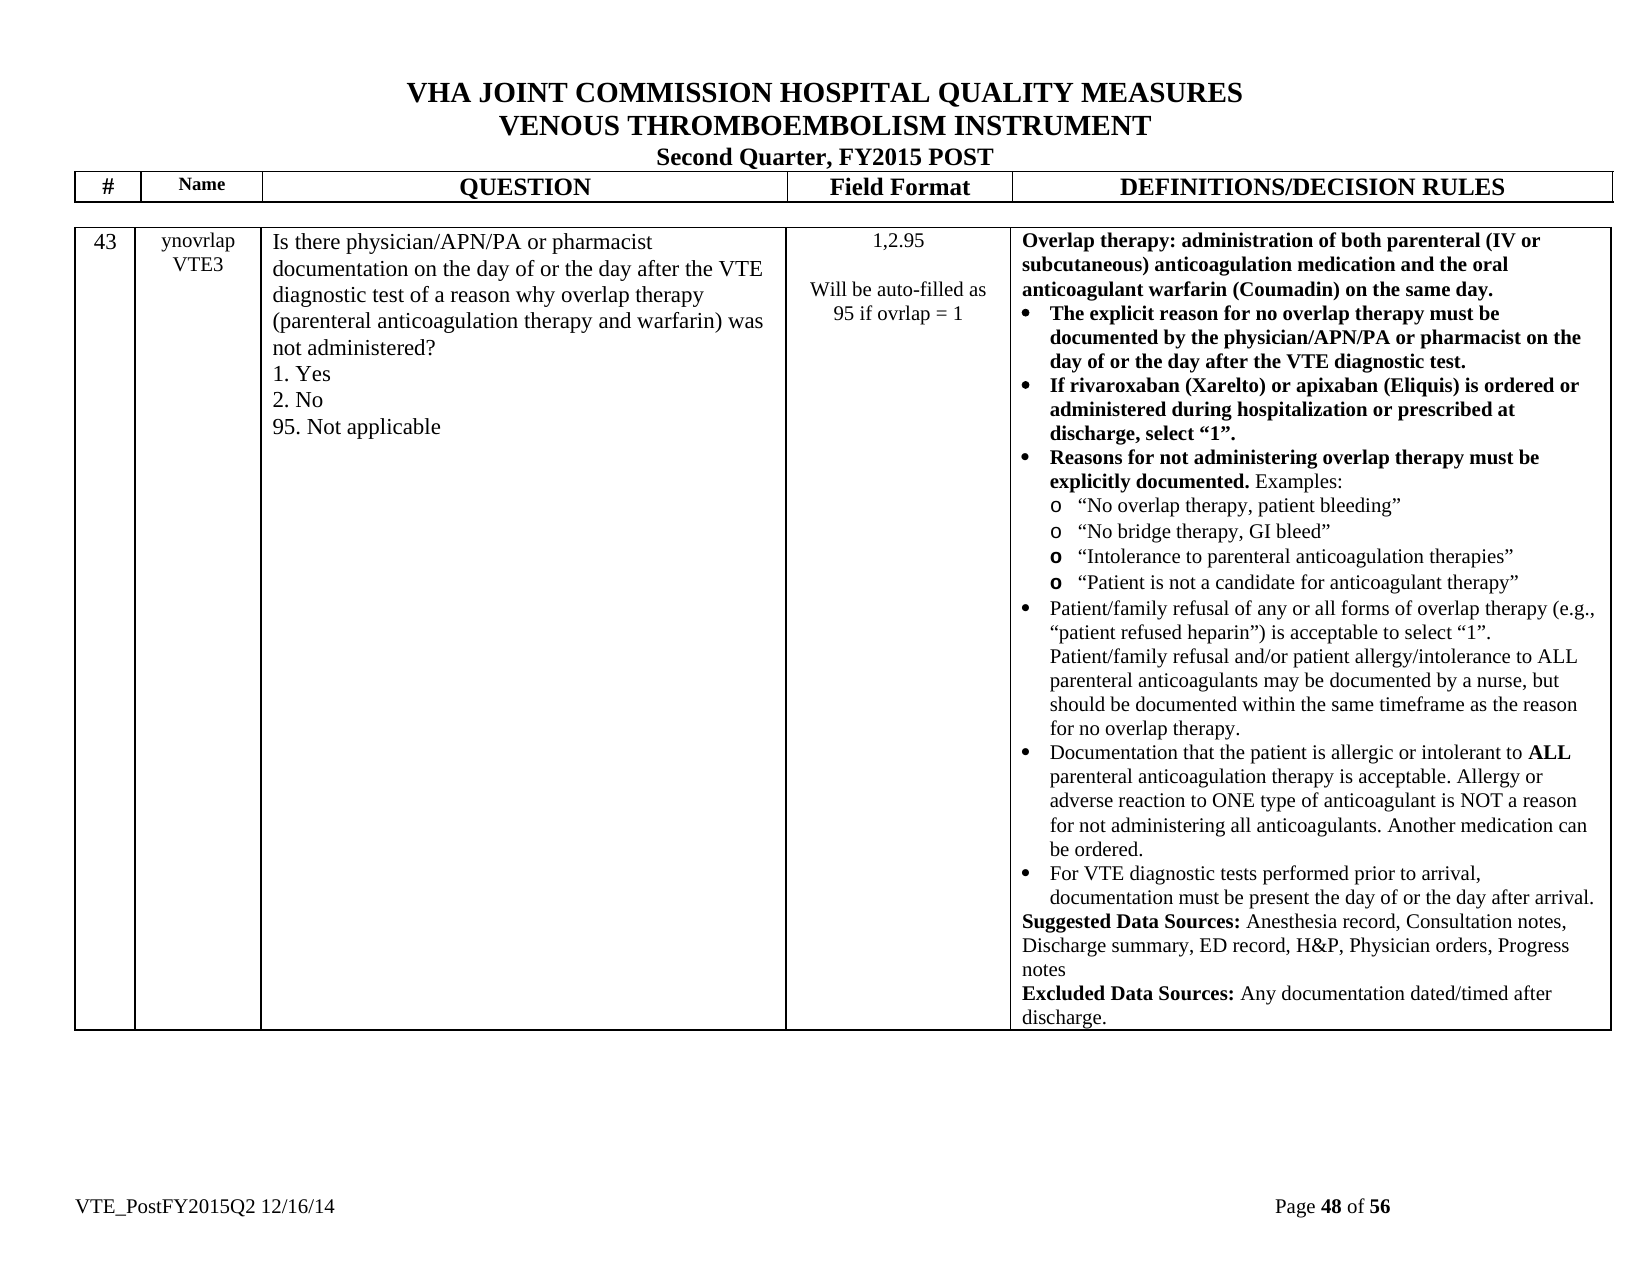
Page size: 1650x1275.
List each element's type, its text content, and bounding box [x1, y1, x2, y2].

table_cell 43 [76, 228, 134, 1029]
table_cell 1,2.95 Will be auto-filled as 95 if ovrlap = 1 [787, 228, 1010, 1029]
table_cell Is there physician/APN/PA or pharmacist documentation on the day of or the day after the VTE diagnostic test of a reason why overlap therapy (parenteral anticoagulation therapy and warfarin) was not administered? 1. Yes 2. No 95. Not applicable [262, 228, 785, 1029]
table_cell ynovrlap VTE3 [136, 228, 260, 1029]
table_cell Overlap therapy: administration of both parenteral (IV or subcutaneous) anticoagulation medication and the oral anticoagulant warfarin (Coumadin) on the same day. The explicit reason for no overlap therapy must be documented by the physician/APN/PA or pharmacist on the day of or the day after the VTE diagnostic test. If rivaroxaban (Xarelto) or apixaban (Eliquis) is ordered or administered during hospitalization or prescribed at discharge, select “1”. Reasons for not administering overlap therapy must be explicitly documented. Examples: “No overlap therapy, patient bleeding” “No bridge therapy, GI bleed” “Intolerance to parenteral anticoagulation therapies” “Patient is not a candidate for anticoagulant therapy” Patient/family refusal of any or all forms of overlap therapy (e.g., “patient refused heparin”) is acceptable to select “1”. Patient/family refusal and/or patient allergy/intolerance to ALL parenteral anticoagulants may be documented by a nurse, but should be documented within the same timeframe as the reason for no overlap therapy. Documentation that the patient is allergic or intolerant to ALL parenteral anticoagulation therapy is acceptable. Allergy or adverse reaction to ONE type of anticoagulant is NOT a reason for not administering all anticoagulants. Another medication can be ordered. For VTE diagnostic tests performed prior to arrival, documentation must be present the day of or the day after arrival. Suggested Data Sources: Anesthesia record, Consultation notes, Discharge summary, ED record, H&P, Physician orders, Progress notes Excluded Data Sources: Any documentation dated/timed after discharge. [1011, 228, 1610, 1029]
